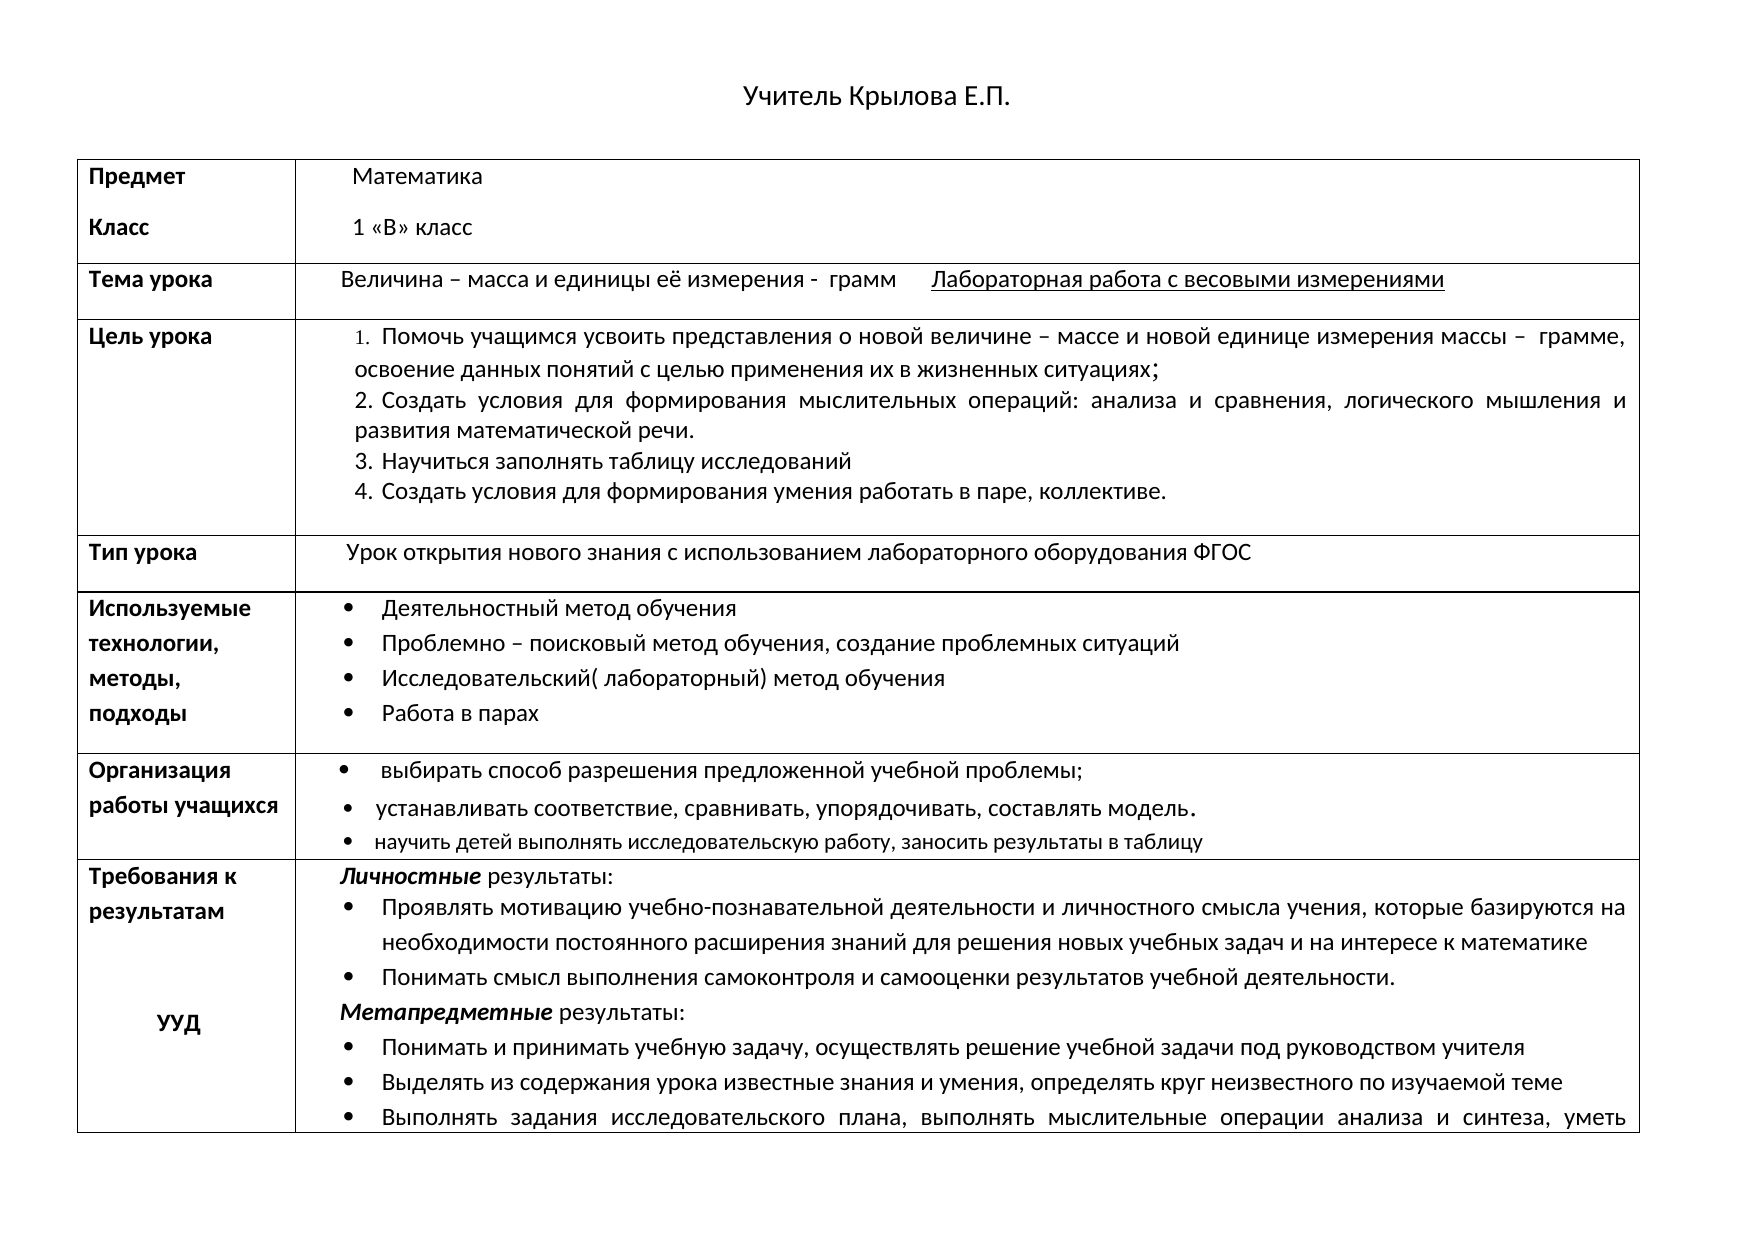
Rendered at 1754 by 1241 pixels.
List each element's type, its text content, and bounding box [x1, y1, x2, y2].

table_cell выбирать способ разрешения предложенной учебной проблемы; устанавливать соответствие, сравнивать, упорядочивать, составлять модель. научить детей выполнять исследовательскую работу, заносить результаты в таблицу [296, 754, 1639, 859]
table_cell Помочь учащимся усвоить представления о новой величине – массе и новой единице измерения массы – грамме, освоение данных понятий с целью применения их в жизненных ситуациях; Создать условия для формирования мыслительных операций: анализа и сравнения, логического мышления и развития математической речи. Научиться заполнять таблицу исследований Создать условия для формирования умения работать в паре, коллективе. [296, 320, 1639, 535]
table_cell Деятельностный метод обучения Проблемно – поисковый метод обучения, создание проблемных ситуаций Исследовательский( лабораторный) метод обучения Работа в парах [296, 593, 1639, 753]
table_cell Тип урока [78, 536, 295, 591]
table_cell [296, 860, 1639, 1132]
table_cell Тема урока [78, 264, 295, 319]
table_cell Урок открытия нового знания с использованием лабораторного оборудования ФГОС [296, 536, 1639, 591]
table_header Математика 1 «В» класс [296, 160, 1639, 263]
table_cell Величина – масса и единицы её измерения - грамм Лабораторная работа с весовыми измерениями [296, 264, 1639, 319]
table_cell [78, 860, 295, 1132]
table_header Предмет Класс [78, 160, 295, 263]
table_cell Используемые технологии, методы, подходы [78, 593, 295, 753]
table_cell Организация работы учащихся [78, 754, 295, 859]
text Учитель Крылова Е.П. [89, 77, 1665, 112]
table_cell Цель урока [78, 320, 295, 535]
